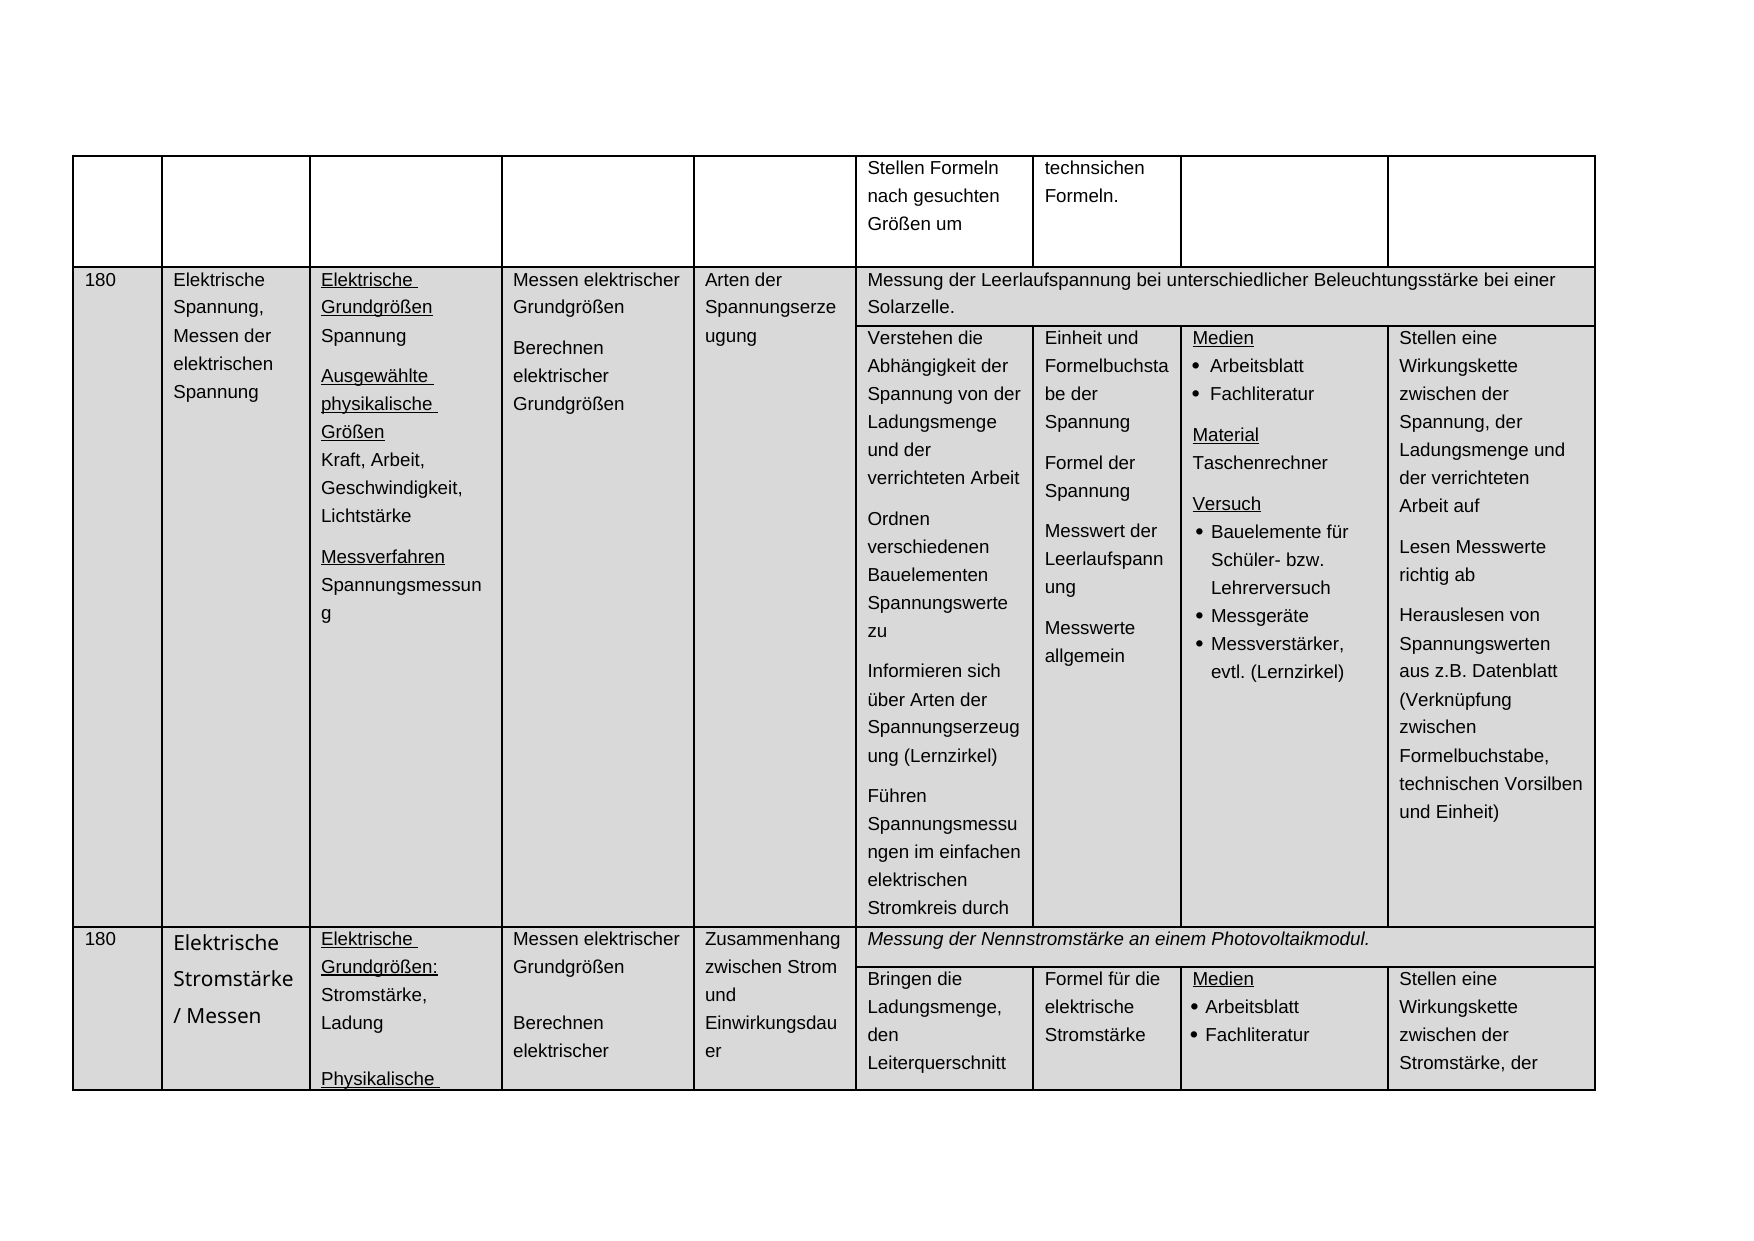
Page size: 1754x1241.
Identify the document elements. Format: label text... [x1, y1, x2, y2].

table_cell Arten der Spannungserzeugung [695, 268, 855, 926]
table_cell Messen elektrischer Grundgrößen Berechnen elektrischer Grundgrößen [503, 928, 693, 1089]
table_cell 180 [74, 268, 161, 926]
table_cell Stellen eine Wirkungskette zwischen der Spannung, der Ladungsmenge und der verrichteten Arbeit auf Lesen Messwerte richtig ab Herauslesen von Spannungswerten aus z.B. Datenblatt (Verknüpfung zwischen Formelbuchstabe, technischen Vorsilben und Einheit) [1389, 327, 1594, 926]
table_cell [857, 157, 1032, 266]
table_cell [1182, 968, 1387, 1089]
table_cell Messung der Leerlaufspannung bei unterschiedlicher Beleuchtungsstärke bei einer Solarzelle. [857, 268, 1594, 325]
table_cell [857, 968, 1032, 1089]
table_cell Zusammenhang zwischen Strom und Einwirkungsdauer [695, 928, 855, 1089]
table_cell Elektrische Grundgrößen Spannung Ausgewählte physikalische Größen Kraft, Arbeit, Geschwindigkeit, Lichtstärke Messverfahren Spannungsmessung [311, 268, 501, 926]
table_cell Messung der Nennstromstärke an einem Photovoltaikmodul. [857, 928, 1594, 966]
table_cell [1389, 968, 1594, 1089]
table_cell 180 [74, 928, 161, 1089]
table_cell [1034, 157, 1180, 266]
table_cell Medien Arbeitsblatt Fachliteratur Material Taschenrechner Versuch Bauelemente für Schüler- bzw. Lehrerversuch Messgeräte Messverstärker, evtl. (Lernzirkel) [1182, 327, 1387, 926]
table_cell Einheit und Formelbuchstabe der Spannung Formel der Spannung Messwert der Leerlaufspannung Messwerte allgemein [1034, 327, 1180, 926]
table_cell Elektrische Grundgrößen: Stromstärke, Ladung Physikalische Grundgrößen Zeit Messverfahren Strommessung [311, 928, 501, 1089]
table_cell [1182, 157, 1387, 266]
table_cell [1389, 157, 1594, 266]
table_cell Elektrische Stromstärke / Messen [163, 928, 309, 1089]
table_cell Verstehen die Abhängigkeit der Spannung von der Ladungsmenge und der verrichteten Arbeit Ordnen verschiedenen Bauelementen Spannungswerte zu Informieren sich über Arten der Spannungserzeugung (Lernzirkel) Führen Spannungsmessungen im einfachen elektrischen Stromkreis durch [857, 327, 1032, 926]
table_cell Elektrische Spannung, Messen der elektrischen Spannung [163, 268, 309, 926]
table_cell Messen elektrischer Grundgrößen Berechnen elektrischer Grundgrößen [503, 268, 693, 926]
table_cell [1034, 968, 1180, 1089]
